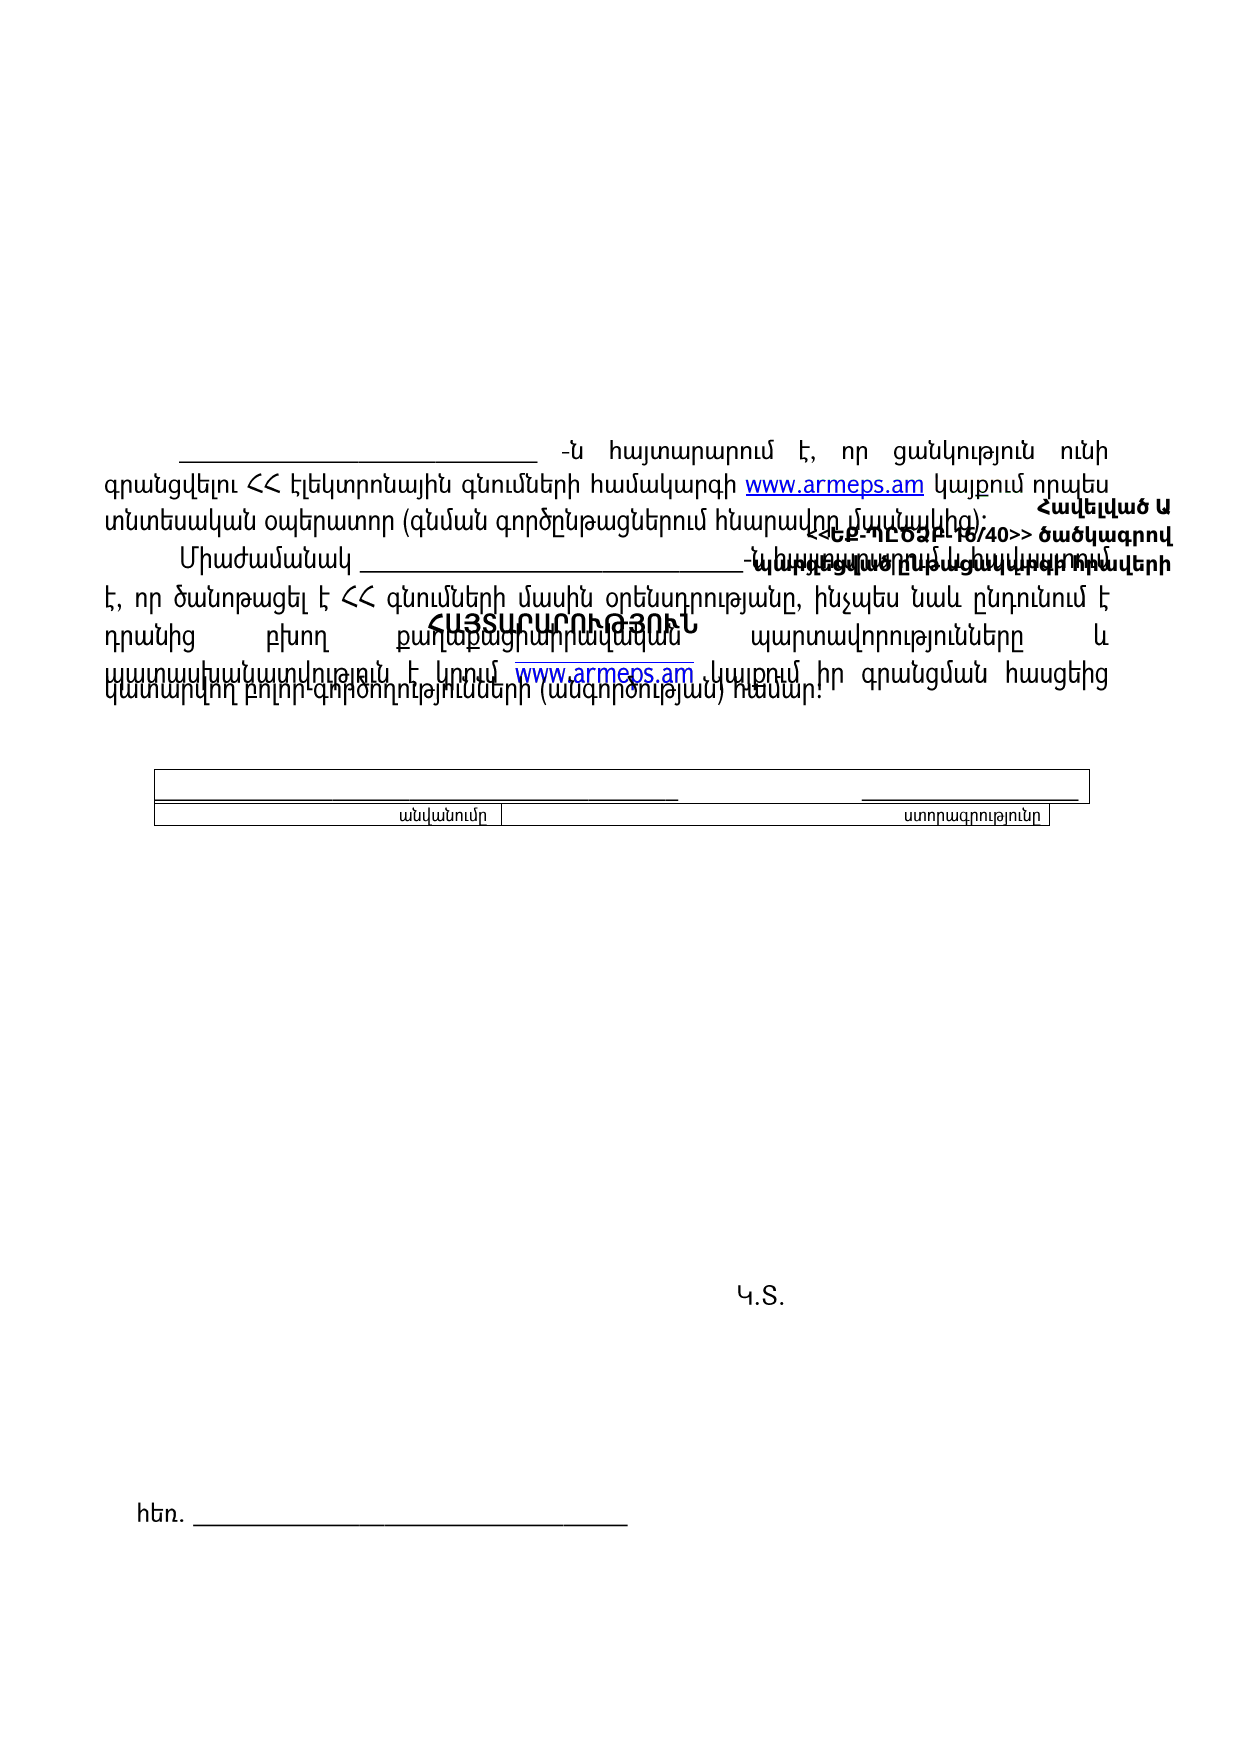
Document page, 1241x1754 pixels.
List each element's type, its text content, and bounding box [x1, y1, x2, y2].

text <<ԵՔ-ՊԸԾՁԲ-16/40>> ծածկագրով [118, 521, 1172, 549]
text Հավելված Ա [118, 492, 1172, 521]
picture [502, 804, 1049, 825]
picture [736, 1277, 798, 1312]
picture [104, 576, 1131, 706]
text պարզեցված ընթացակարգի հրավերի [118, 549, 1172, 577]
picture [155, 804, 501, 825]
picture [104, 432, 1131, 538]
picture [136, 1495, 640, 1529]
picture [154, 770, 1089, 803]
